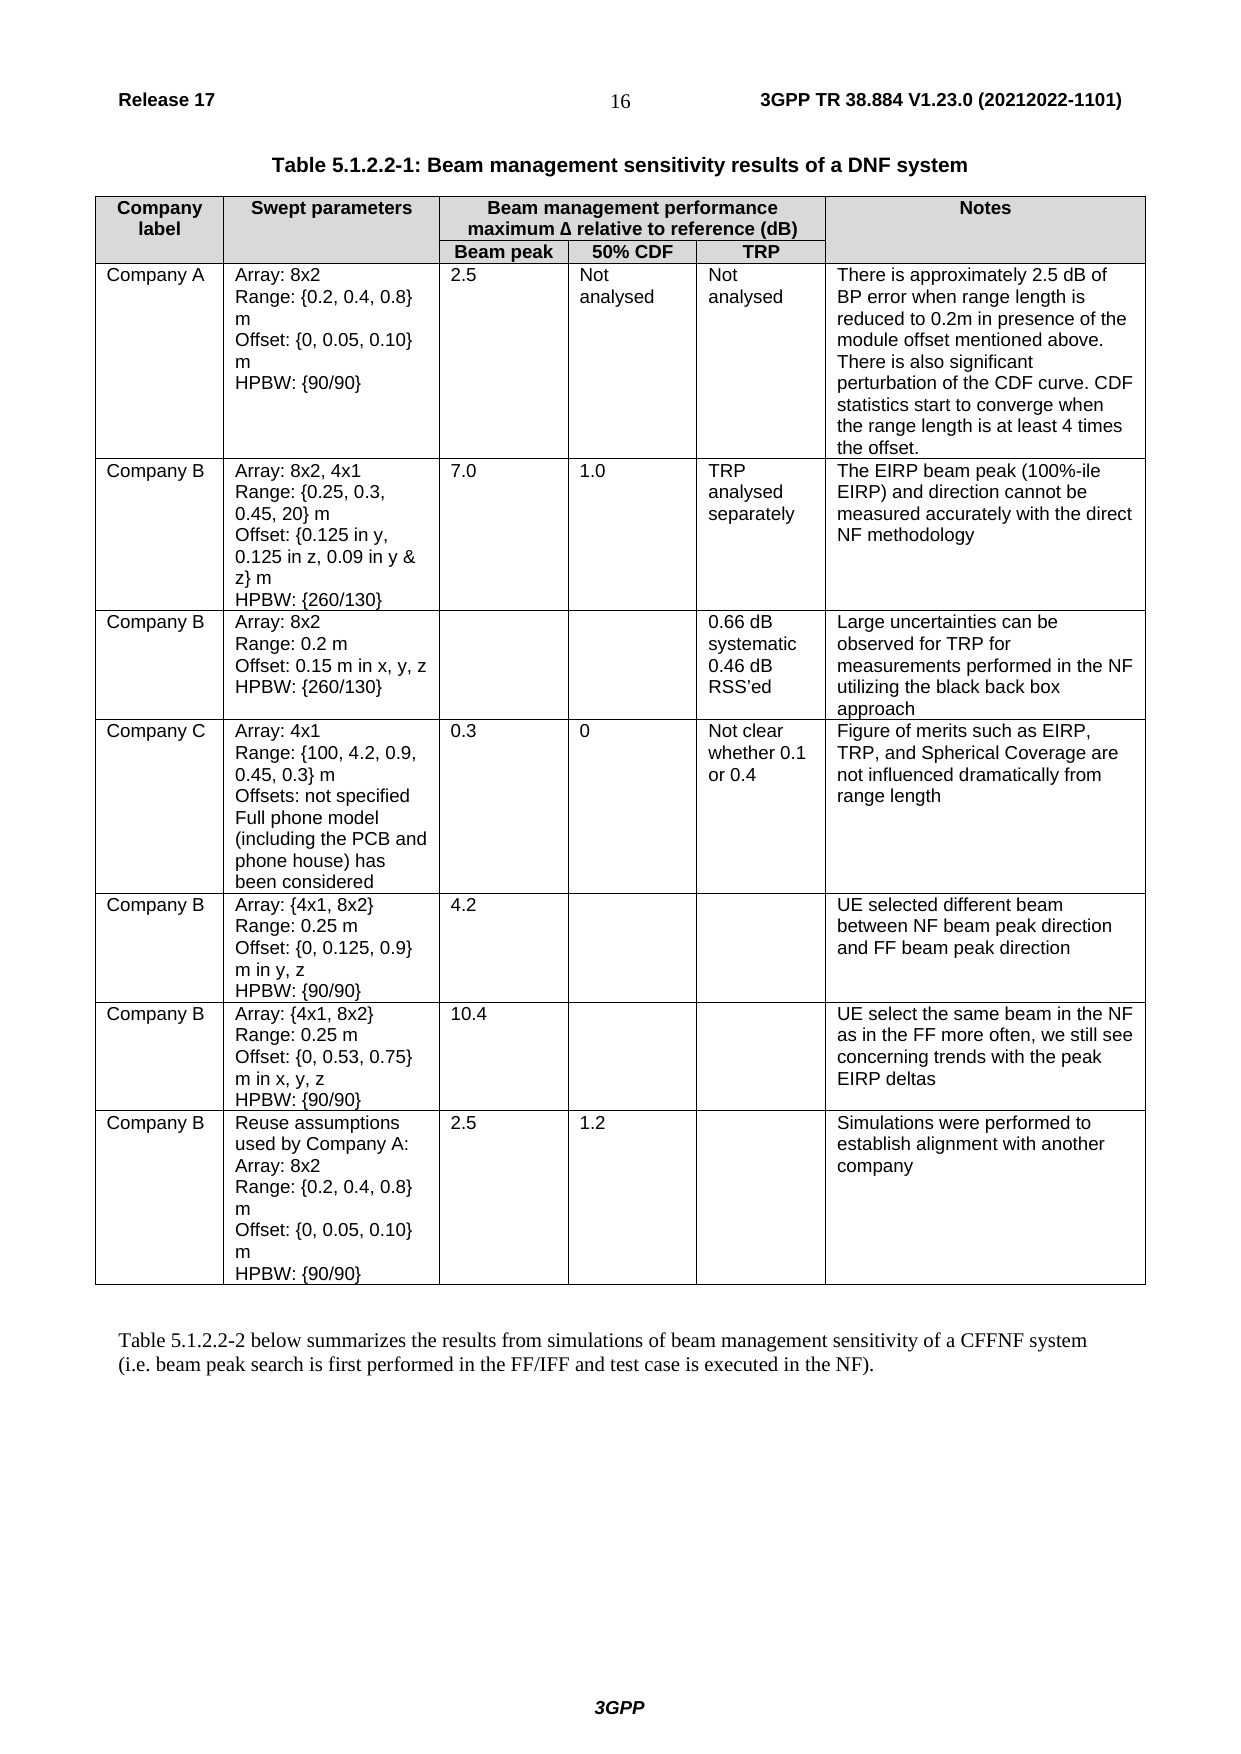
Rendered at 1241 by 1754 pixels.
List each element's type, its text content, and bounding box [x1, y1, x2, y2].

table_cell Array: {4x1, 8x2} Range: 0.25 m Offset: {0, 0.53, 0.75} m in x, y, z HPBW: {90/90} [224, 1003, 439, 1110]
table_cell [697, 1003, 825, 1110]
table_cell 2.5 [440, 1111, 568, 1284]
table_cell Company B [96, 1111, 223, 1284]
table_cell 7.0 [440, 459, 568, 610]
table_cell The EIRP beam peak (100%-ile EIRP) and direction cannot be measured accurately with the direct NF methodology [826, 459, 1145, 610]
table_cell 2.5 [440, 264, 568, 458]
table_cell 10.4 [440, 1003, 568, 1110]
table_cell Company B [96, 611, 223, 719]
table_cell Figure of merits such as EIRP, TRP, and Spherical Coverage are not influenced dramatically from range length [826, 720, 1145, 893]
table_cell UE select the same beam in the NF as in the FF more often, we still see concerning trends with the peak EIRP deltas [826, 1003, 1145, 1110]
table_header Beam management performance maximum ∆ relative to reference (dB) [440, 197, 825, 240]
table_cell [569, 1003, 696, 1110]
table_cell TRP [697, 241, 825, 263]
table_header Notes [826, 197, 1145, 263]
table_cell 50% CDF [569, 241, 696, 263]
table_cell TRP analysed separately [697, 459, 825, 610]
table_cell 4.2 [440, 894, 568, 1002]
table_cell UE selected different beam between NF beam peak direction and FF beam peak direction [826, 894, 1145, 1002]
table_cell Beam peak [440, 241, 568, 263]
table_cell 0 [569, 720, 696, 893]
table_cell Company B [96, 894, 223, 1002]
table_cell Array: 8x2, 4x1 Range: {0.25, 0.3, 0.45, 20} m Offset: {0.125 in y, 0.125 in z, 0.09 in y & z} m HPBW: {260/130} [224, 459, 439, 610]
table_cell Simulations were performed to establish alignment with another company [826, 1111, 1145, 1284]
table_cell Array: 8x2 Range: 0.2 m Offset: 0.15 m in x, y, z HPBW: {260/130} [224, 611, 439, 719]
table_header Company label [96, 197, 223, 263]
table_cell Company B [96, 1003, 223, 1110]
text Table 5.1.2.2-1: Beam management sensitivity results of a DNF system [118, 153, 1122, 177]
table_cell Not analysed [569, 264, 696, 458]
table_cell Not clear whether 0.1 or 0.4 [697, 720, 825, 893]
table_cell Array: {4x1, 8x2} Range: 0.25 m Offset: {0, 0.125, 0.9} m in y, z HPBW: {90/90} [224, 894, 439, 1002]
table_cell [697, 894, 825, 1002]
table_cell [697, 1111, 825, 1284]
table_cell Array: 8x2 Range: {0.2, 0.4, 0.8} m Offset: {0, 0.05, 0.10} m HPBW: {90/90} [224, 264, 439, 458]
table_cell [569, 611, 696, 719]
table_cell Company C [96, 720, 223, 893]
table_cell [440, 611, 568, 719]
table_cell Large uncertainties can be observed for TRP for measurements performed in the NF utilizing the black back box approach [826, 611, 1145, 719]
table_cell Array: 4x1 Range: {100, 4.2, 0.9, 0.45, 0.3} m Offsets: not specified Full phone model (including the PCB and phone house) has been considered [224, 720, 439, 893]
table_cell There is approximately 2.5 dB of BP error when range length is reduced to 0.2m in presence of the module offset mentioned above. There is also significant perturbation of the CDF curve. CDF statistics start to converge when the range length is at least 4 times the offset. [826, 264, 1145, 458]
table_cell Reuse assumptions used by Company A: Array: 8x2 Range: {0.2, 0.4, 0.8} m Offset: {0, 0.05, 0.10} m HPBW: {90/90} [224, 1111, 439, 1284]
table_cell 0.3 [440, 720, 568, 893]
text Table 5.1.2.2-2 below summarizes the results from simulations of beam management sensitivity of a CFFNF system (i.e. beam peak search is first performed in the FF/IFF and test case is executed in the NF). [118, 1328, 1122, 1376]
table_cell [569, 894, 696, 1002]
table_cell Company B [96, 459, 223, 610]
table_cell Not analysed [697, 264, 825, 458]
table_cell Company A [96, 264, 223, 458]
table_cell 0.66 dB systematic 0.46 dB RSS’ed [697, 611, 825, 719]
table_cell 1.2 [569, 1111, 696, 1284]
table_cell 1.0 [569, 459, 696, 610]
table_header Swept parameters [224, 197, 439, 263]
